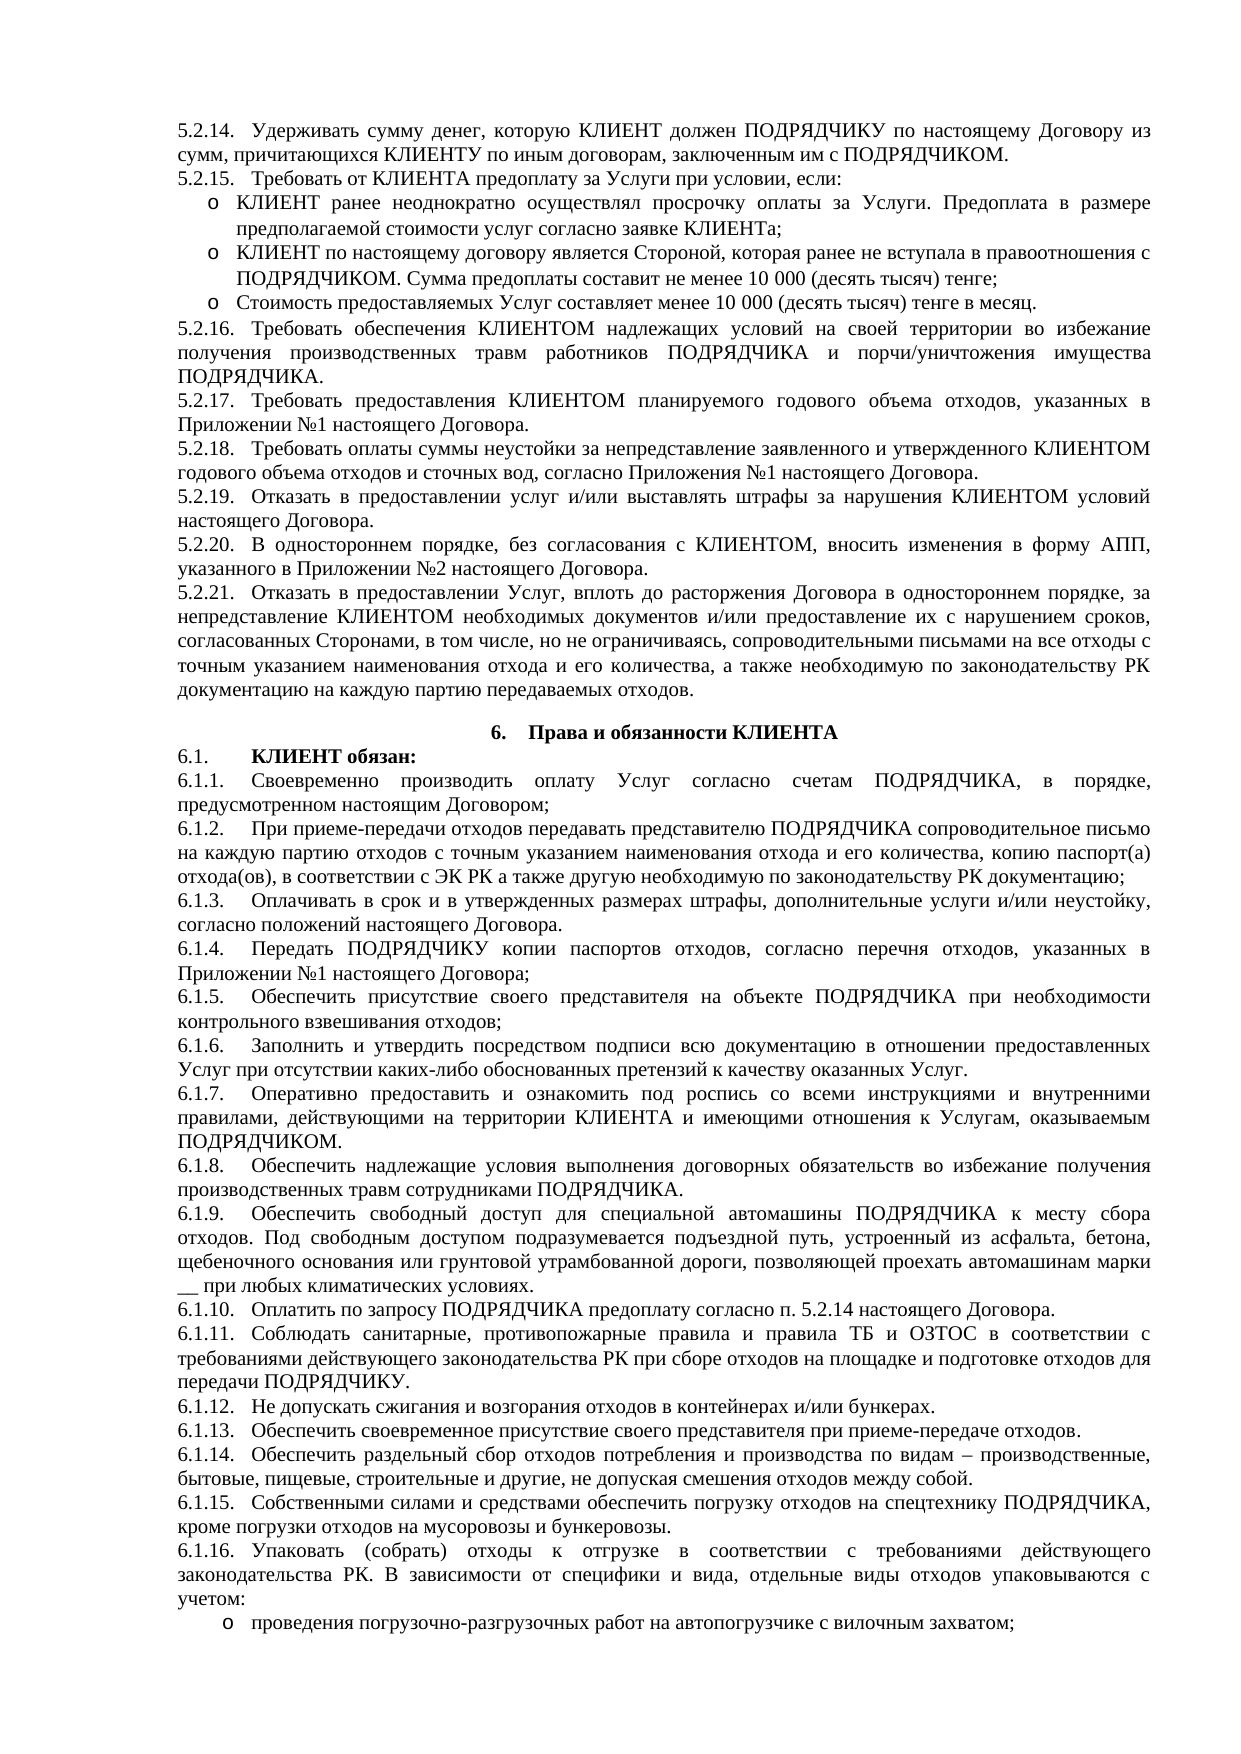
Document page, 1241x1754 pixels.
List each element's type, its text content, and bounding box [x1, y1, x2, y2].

list Обеспечить надлежащие условия выполнения договорных обязательств во избежание получения производственных травм сотрудниками ПОДРЯДЧИКА. [177, 1153, 1152, 1201]
list Обеспечить раздельный сбор отходов потребления и производства по видам – производственные, бытовые, пищевые, строительные и другие, не допуская смешения отходов между собой. [177, 1442, 1152, 1490]
list Своевременно производить оплату Услуг согласно счетам ПОДРЯДЧИКА, в порядке, предусмотренном настоящим Договором; [177, 768, 1152, 816]
list Оплатить по запросу ПОДРЯДЧИКА предоплату согласно п. 5.2.14 настоящего Договора. [177, 1297, 1152, 1321]
list Собственными силами и средствами обеспечить погрузку отходов на спецтехнику ПОДРЯДЧИКА, кроме погрузки отходов на мусоровозы и бункеровозы. [177, 1490, 1152, 1538]
list При приеме-передачи отходов передавать представителю ПОДРЯДЧИКА сопроводительное письмо на каждую партию отходов с точным указанием наименования отхода и его количества, копию паспорт(а) отхода(ов), в соответствии с ЭК РК а также другую необходимую по законодательству РК документацию; [177, 816, 1152, 888]
list В одностороннем порядке, без согласования с КЛИЕНТОМ, вносить изменения в форму АПП, указанного в Приложении №2 настоящего Договора. [177, 532, 1152, 580]
list проведения погрузочно-разгрузочных работ на автопогрузчике с вилочным захватом; [177, 1610, 1152, 1636]
list Удерживать сумму денег, которую КЛИЕНТ должен ПОДРЯДЧИКУ по настоящему Договору из сумм, причитающихся КЛИЕНТУ по иным договорам, заключенным им с ПОДРЯДЧИКОМ. [177, 118, 1152, 166]
list Требовать обеспечения КЛИЕНТОМ надлежащих условий на своей территории во избежание получения производственных травм работников ПОДРЯДЧИКА и порчи/уничтожения имущества ПОДРЯДЧИКА. [177, 316, 1152, 388]
list КЛИЕНТ по настоящему договору является Стороной, которая ранее не вступала в правоотношения с ПОДРЯДЧИКОМ. Сумма предоплаты составит не менее 10 000 (десять тысяч) тенге; [207, 240, 1152, 290]
list Отказать в предоставлении Услуг, вплоть до расторжения Договора в одностороннем порядке, за непредставление КЛИЕНТОМ необходимых документов и/или предоставление их с нарушением сроков, согласованных Сторонами, в том числе, но не ограничиваясь, сопроводительными письмами на все отходы с точным указанием наименования отхода и его количества, а также необходимую по законодательству РК документацию на каждую партию передаваемых отходов. [177, 580, 1152, 701]
list Отказать в предоставлении услуг и/или выставлять штрафы за нарушения КЛИЕНТОМ условий настоящего Договора. [177, 484, 1152, 532]
list КЛИЕНТ ранее неоднократно осуществлял просрочку оплаты за Услуги. Предоплата в размере предполагаемой стоимости услуг согласно заявке КЛИЕНТа; [207, 190, 1152, 240]
list Требовать предоставления КЛИЕНТОМ планируемого годового объема отходов, указанных в Приложении №1 настоящего Договора. [177, 388, 1152, 436]
list Упаковать (собрать) отходы к отгрузке в соответствии с требованиями действующего законодательства РК. В зависимости от специфики и вида, отдельные виды отходов упаковываются с учетом: [177, 1538, 1152, 1610]
list Не допускать сжигания и возгорания отходов в контейнерах и/или бункерах. [177, 1393, 1152, 1418]
list Обеспечить свободный доступ для специальной автомашины ПОДРЯДЧИКА к месту сбора отходов. Под свободным доступом подразумевается подъездной путь, устроенный из асфальта, бетона, щебеночного основания или грунтовой утрамбованной дороги, позволяющей проехать автомашинам марки __ при любых климатических условиях. [177, 1201, 1152, 1297]
list Права и обязанности КЛИЕНТА [177, 720, 1152, 744]
list КЛИЕНТ обязан: [177, 744, 1152, 768]
list Соблюдать санитарные, противопожарные правила и правила ТБ и ОЗТОС в соответствии с требованиями действующего законодательства РК при сборе отходов на площадке и подготовке отходов для передачи ПОДРЯДЧИКУ. [177, 1321, 1152, 1393]
list Заполнить и утвердить посредством подписи всю документацию в отношении предоставленных Услуг при отсутствии каких-либо обоснованных претензий к качеству оказанных Услуг. [177, 1033, 1152, 1081]
list Оперативно предоставить и ознакомить под роспись со всеми инструкциями и внутренними правилами, действующими на территории КЛИЕНТА и имеющими отношения к Услугам, оказываемым ПОДРЯДЧИКОМ. [177, 1081, 1152, 1153]
list Обеспечить своевременное присутствие своего представителя при приеме-передаче отходов. [177, 1418, 1152, 1442]
list Обеспечить присутствие своего представителя на объекте ПОДРЯДЧИКА при необходимости контрольного взвешивания отходов; [177, 984, 1152, 1033]
list Передать ПОДРЯДЧИКУ копии паспортов отходов, согласно перечня отходов, указанных в Приложении №1 настоящего Договора; [177, 936, 1152, 984]
list Требовать оплаты суммы неустойки за непредставление заявленного и утвержденного КЛИЕНТОМ годового объема отходов и сточных вод, согласно Приложения №1 настоящего Договора. [177, 436, 1152, 484]
list Требовать от КЛИЕНТА предоплату за Услуги при условии, если: [177, 166, 1152, 190]
list Оплачивать в срок и в утвержденных размерах штрафы, дополнительные услуги и/или неустойку, согласно положений настоящего Договора. [177, 888, 1152, 936]
list Стоимость предоставляемых Услуг составляет менее 10 000 (десять тысяч) тенге в месяц. [207, 290, 1152, 316]
